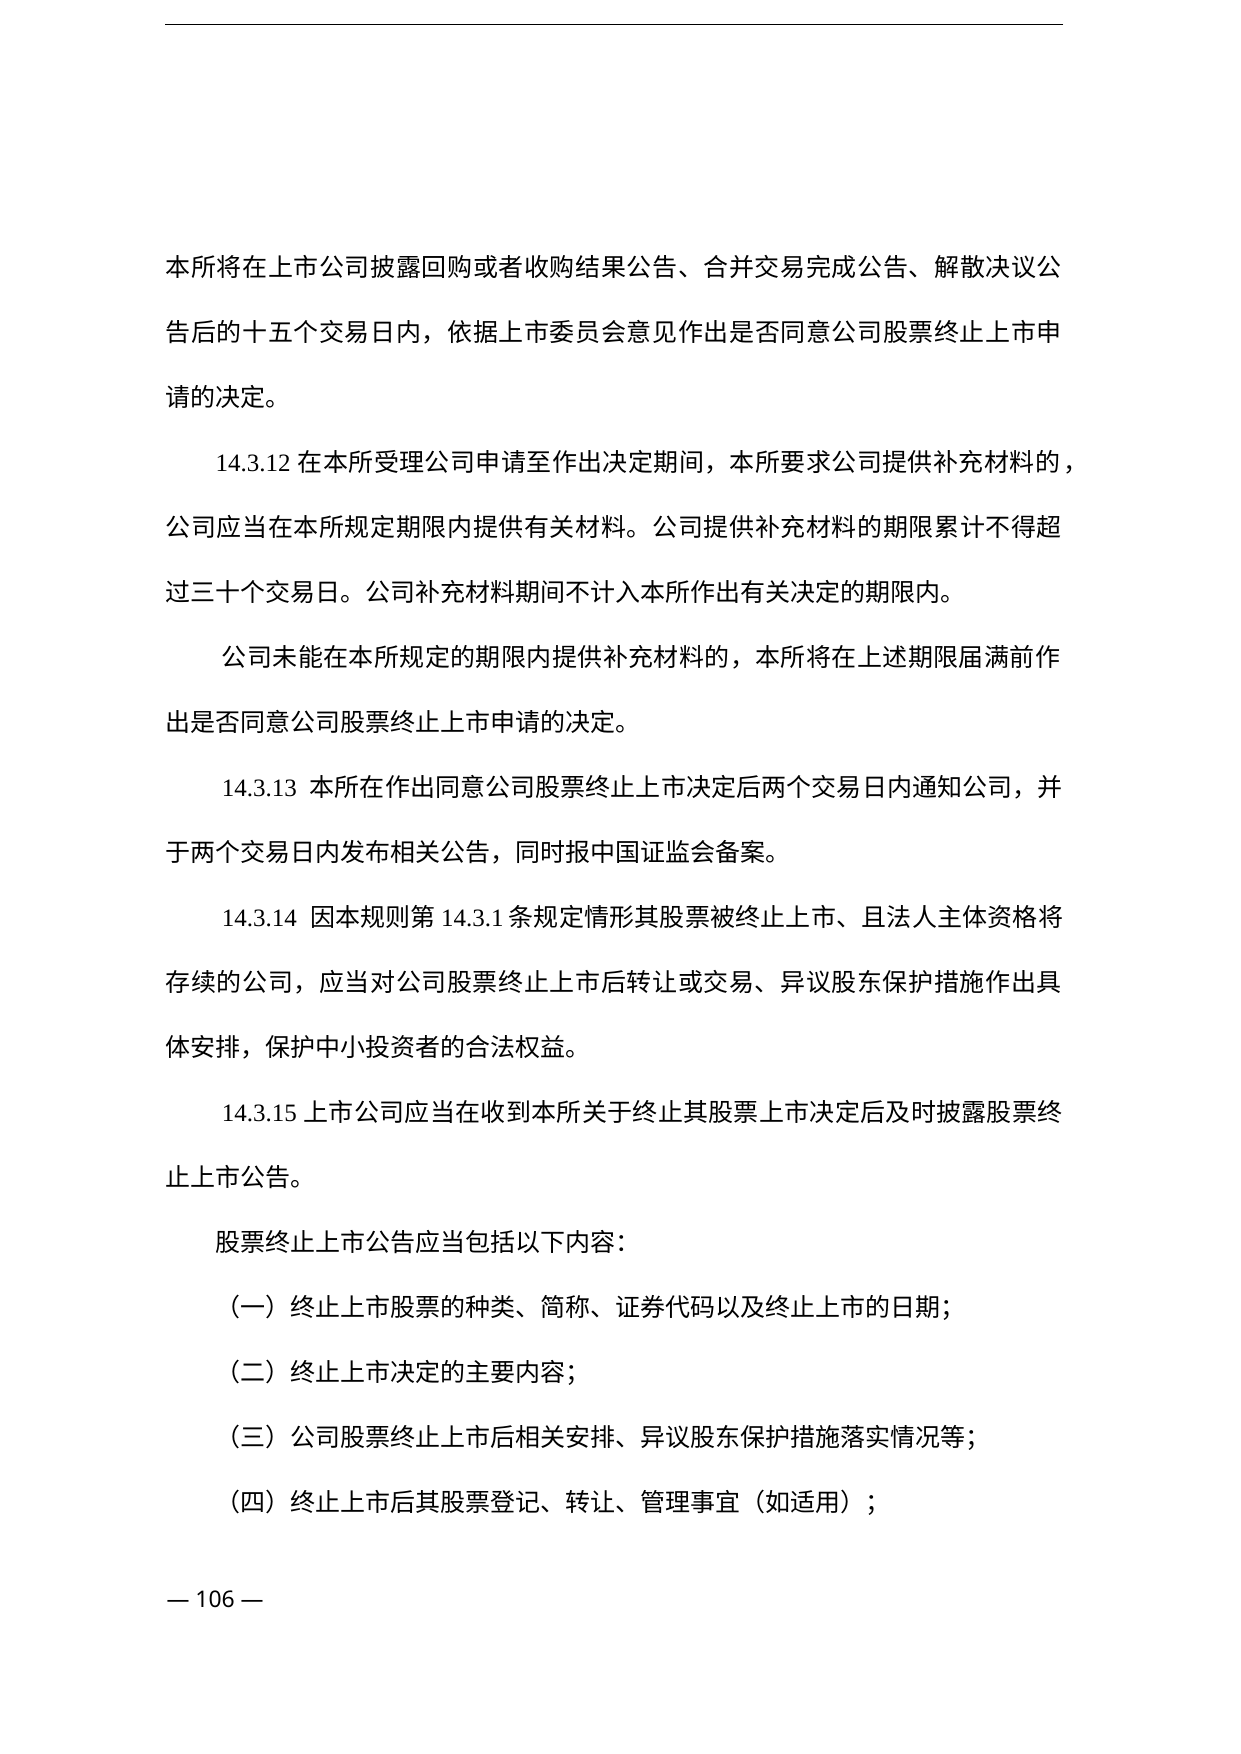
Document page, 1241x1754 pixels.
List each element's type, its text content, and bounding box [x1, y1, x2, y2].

text 14.3.15 上市公司应当在收到本所关于终止其股票上市决定后及时披露股票终止上市公告。 [165, 1078, 1063, 1208]
text 股票终止上市公告应当包括以下内容： [165, 1208, 1063, 1273]
text 14.3.14 因本规则第14.3.1条规定情形其股票被终止上市、且法人主体资格将存续的公司，应当对公司股票终止上市后转让或交易、异议股东保护措施作出具体安排，保护中小投资者的合法权益。 [165, 883, 1063, 1078]
text 14.3.13 本所在作出同意公司股票终止上市决定后两个交易日内通知公司，并于两个交易日内发布相关公告，同时报中国证监会备案。 [165, 753, 1063, 883]
text （一）终止上市股票的种类、简称、证券代码以及终止上市的日期； [165, 1273, 1063, 1338]
text 14.3.12 在本所受理公司申请至作出决定期间，本所要求公司提供补充材料的，公司应当在本所规定期限内提供有关材料。公司提供补充材料的期限累计不得超过三十个交易日。公司补充材料期间不计入本所作出有关决定的期限内。 [165, 428, 1063, 623]
text （二）终止上市决定的主要内容； [165, 1338, 1063, 1403]
text 公司未能在本所规定的期限内提供补充材料的，本所将在上述期限届满前作出是否同意公司股票终止上市申请的决定。 [165, 623, 1063, 753]
text 上市公司因自愿解散、公司合并、回购股份、要约收购等情形依据本规则第14.3.1条第（三）项至第（七）项的规定申请其股票终止上市的，除另有规定外，本所将在上市公司披露回购或者收购结果公告、合并交易完成公告、解散决议公告后的十五个交易日内，依据上市委员会意见作出是否同意公司股票终止上市申请的决定。 [165, 233, 1063, 428]
text （三）公司股票终止上市后相关安排、异议股东保护措施落实情况等； [165, 1403, 1063, 1468]
text （四）终止上市后其股票登记、转让、管理事宜（如适用）； [165, 1468, 1063, 1533]
